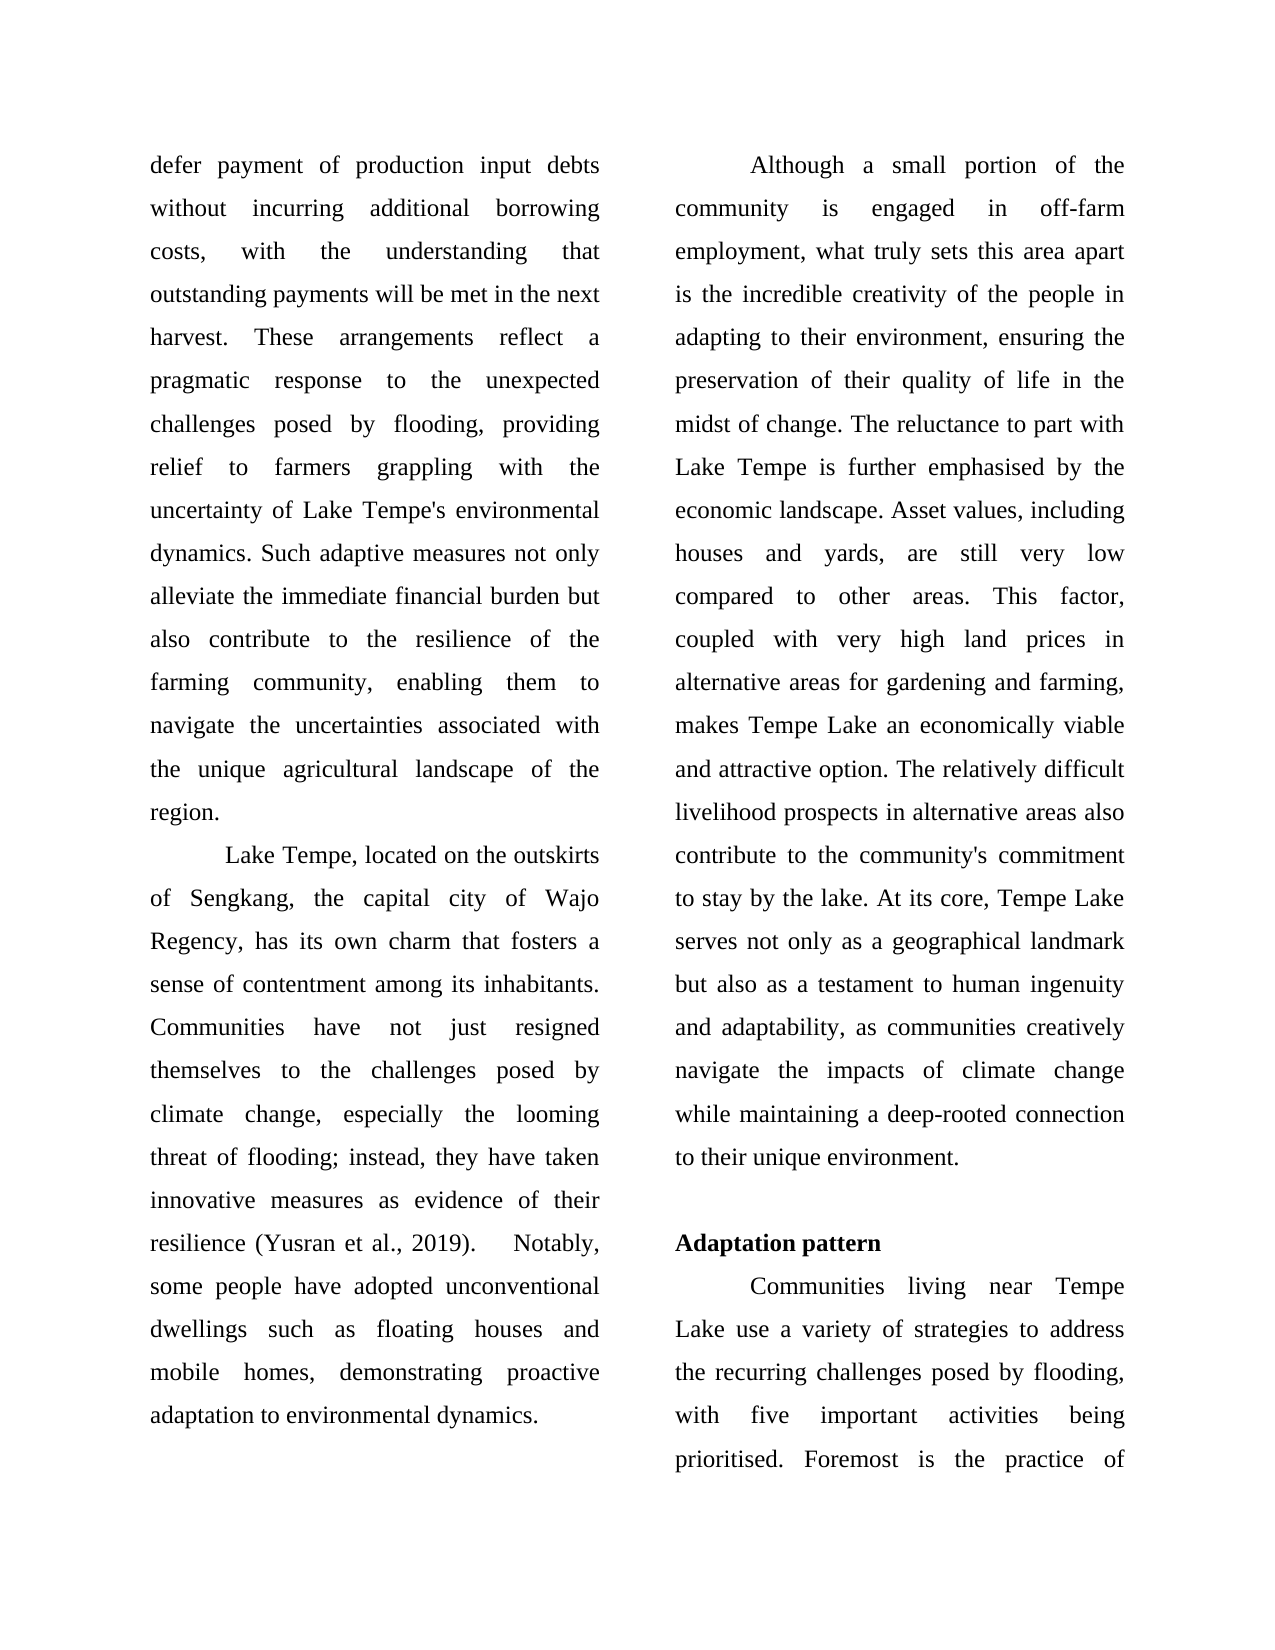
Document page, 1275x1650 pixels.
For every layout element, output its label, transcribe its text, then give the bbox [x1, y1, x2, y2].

text Lake Tempe, located on the outskirts of Sengkang, the capital city of Wajo Regency, has its own charm that fosters a sense of contentment among its inhabitants. Communities have not just resigned themselves to the challenges posed by climate change, especially the looming threat of flooding; instead, they have taken innovative measures as evidence of their resilience (Yusran et al., 2019). Notably, some people have adopted unconventional dwellings such as floating houses and mobile homes, demonstrating proactive adaptation to environmental dynamics. [150, 840, 600, 1429]
text Adaptation pattern [675, 1228, 1125, 1257]
text Although a small portion of the community is engaged in off-farm employment, what truly sets this area apart is the incredible creativity of the people in adapting to their environment, ensuring the preservation of their quality of life in the midst of change. The reluctance to part with Lake Tempe is further emphasised by the economic landscape. Asset values, including houses and yards, are still very low compared to other areas. This factor, coupled with very high land prices in alternative areas for gardening and farming, makes Tempe Lake an economically viable and attractive option. The relatively difficult livelihood prospects in alternative areas also contribute to the community's commitment to stay by the lake. At its core, Tempe Lake serves not only as a geographical landmark but also as a testament to human ingenuity and adaptability, as communities creatively navigate the impacts of climate change while maintaining a deep-rooted connection to their unique environment. [675, 150, 1125, 1171]
